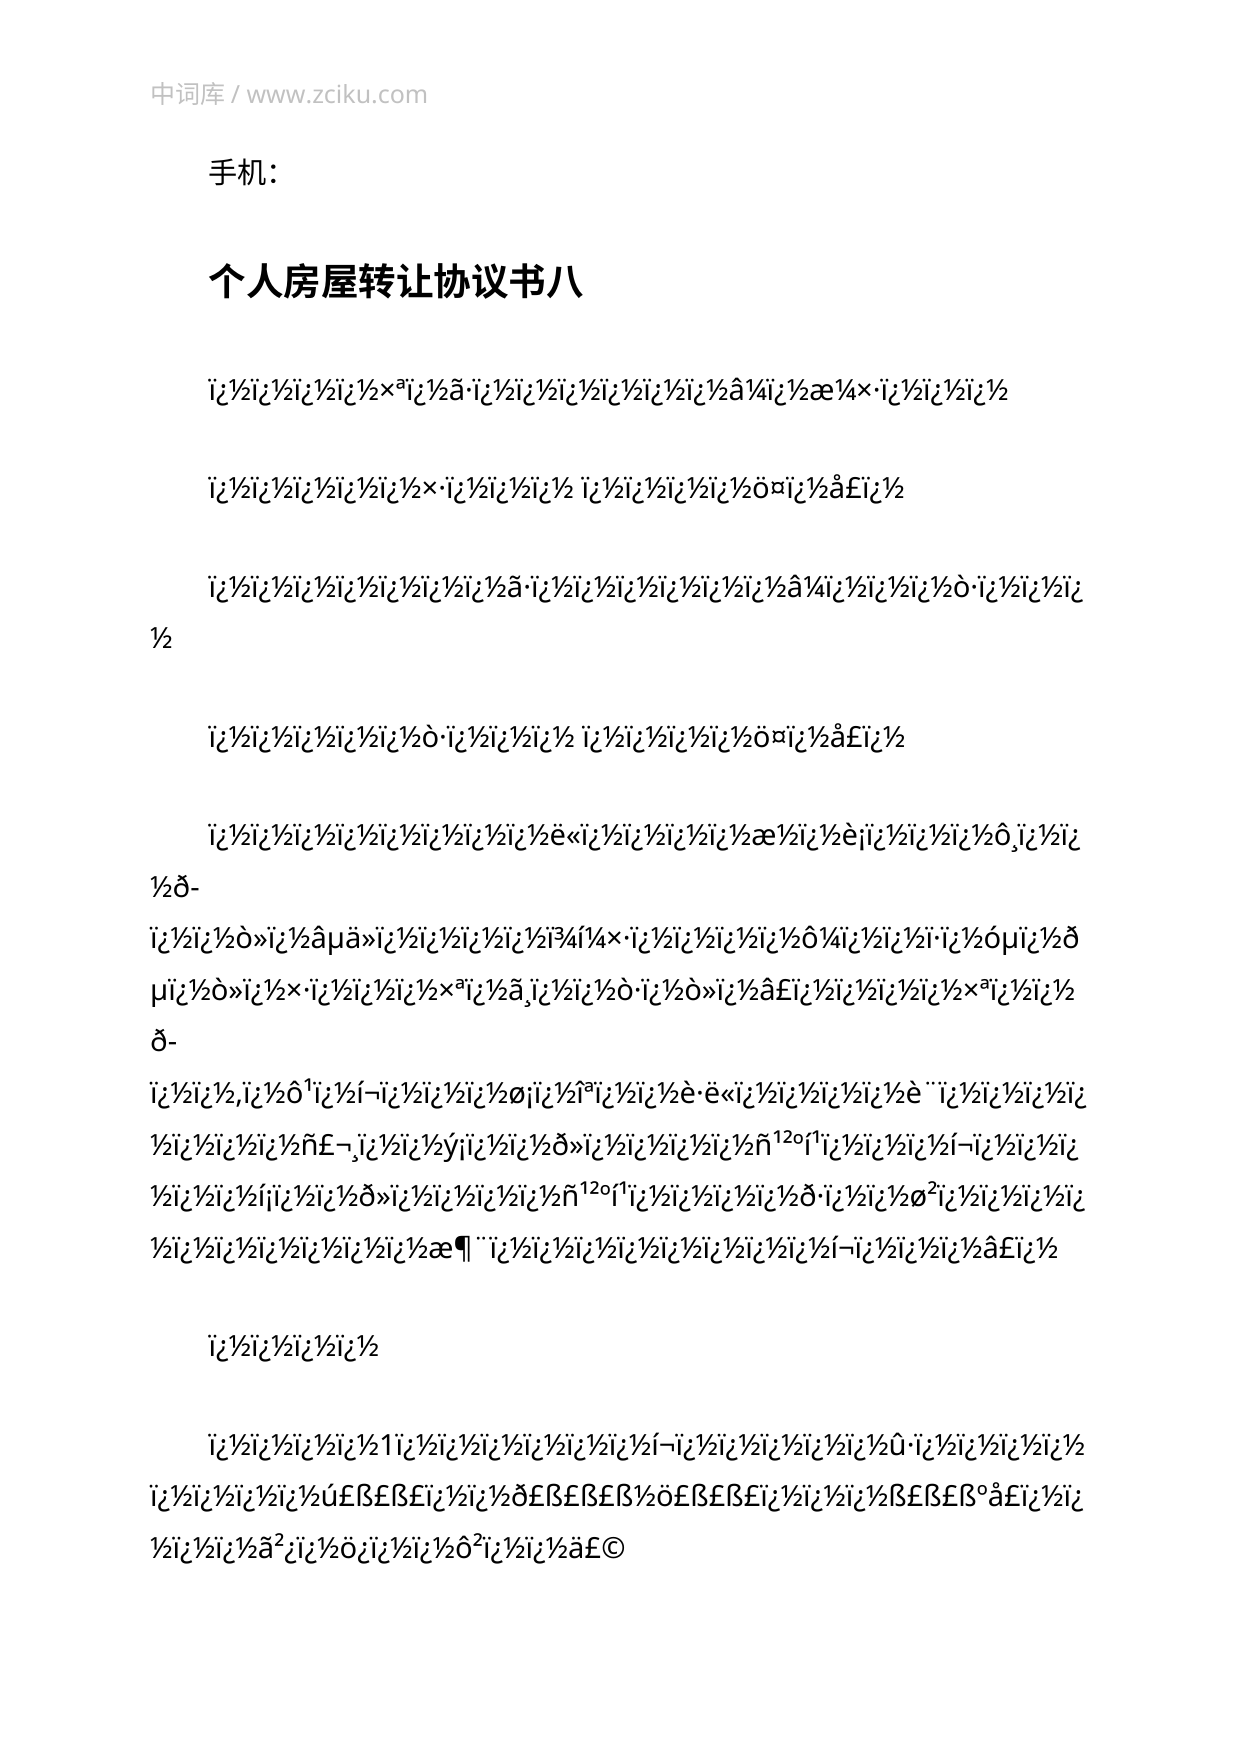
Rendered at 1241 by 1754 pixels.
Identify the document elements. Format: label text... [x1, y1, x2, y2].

text ï¿½ï¿½ï¿½ï¿½ï¿½ï¿½ï¿½ã·ï¿½ï¿½ï¿½ï¿½ï¿½ï¿½â¼ï¿½ï¿½ï¿½ò·ï¿½ï¿½ï¿½ [150, 566, 1090, 657]
text 个人房屋转让协议书八 [150, 252, 1090, 306]
text ï¿½ï¿½ï¿½ï¿½ [150, 1325, 1090, 1365]
text ï¿½ï¿½ï¿½ï¿½ï¿½ï¿½ï¿½ï¿½ë«ï¿½ï¿½ï¿½ï¿½æ½ï¿½è¡ï¿½ï¿½ï¿½ô¸ï¿½ï¿½ð­ï¿½ï¿½ò»ï¿½âµä»ï¿½ï¿½ï¿½ï¿½ï¾í¼×·ï¿½ï¿½ï¿½ï¿½ô¼ï¿½ï¿½ï·ï¿½óµï¿½ðµï¿½ò»ï¿½×·ï¿½ï¿½ï¿½×ªï¿½ã¸ï¿½ï¿½ò·ï¿½ò»ï¿½â£ï¿½ï¿½ï¿½ï¿½×ªï¿½ï¿½ð­ï¿½ï¿½,ï¿½ô¹ï¿½í¬ï¿½ï¿½ï¿½ø¡ï¿½îªï¿½ï¿½è·ë«ï¿½ï¿½ï¿½ï¿½è¨ï¿½ï¿½ï¿½ï¿½ï¿½ï¿½ï¿½ñ£¬¸ï¿½ï¿½ý¡ï¿½ï¿½ð»ï¿½ï¿½ï¿½ï¿½ñ¹²ºí¹ï¿½ï¿½ï¿½í¬ï¿½ï¿½ï¿½ï¿½ï¿½í¡ï¿½ï¿½ð»ï¿½ï¿½ï¿½ï¿½ñ¹²ºí¹ï¿½ï¿½ï¿½ï¿½ð·ï¿½ï¿½ø²ï¿½ï¿½ï¿½ï¿½ï¿½ï¿½ï¿½ï¿½ï¿½ï¿½æ¶¨ï¿½ï¿½ï¿½ï¿½ï¿½ï¿½ï¿½ï¿½í¬ï¿½ï¿½ï¿½â£ï¿½ [150, 814, 1090, 1267]
text ï¿½ï¿½ï¿½ï¿½ï¿½×·ï¿½ï¿½ï¿½ ï¿½ï¿½ï¿½ï¿½ö¤ï¿½å£ï¿½ [150, 468, 1090, 507]
text 手机： [150, 150, 1090, 192]
text ï¿½ï¿½ï¿½ï¿½1ï¿½ï¿½ï¿½ï¿½ï¿½ï¿½í¬ï¿½ï¿½ï¿½ï¿½ï¿½û·ï¿½ï¿½ï¿½ï¿½ï¿½ï¿½ï¿½ï¿½ú£ß£ß£ï¿½ï¿½ð£ß£ß£ß½ö£ß£ß£ï¿½ï¿½ï¿½ß£ß£ßºå£ï¿½ï¿½ï¿½ï¿½ã²¿ï¿½ö¿ï¿½ï¿½ô²ï¿½ï¿½ä£© [150, 1424, 1090, 1567]
text ï¿½ï¿½ï¿½ï¿½×ªï¿½ã·ï¿½ï¿½ï¿½ï¿½ï¿½ï¿½â¼ï¿½æ¼×·ï¿½ï¿½ï¿½ [150, 369, 1090, 409]
text ï¿½ï¿½ï¿½ï¿½ï¿½ò·ï¿½ï¿½ï¿½ ï¿½ï¿½ï¿½ï¿½ö¤ï¿½å£ï¿½ [150, 716, 1090, 756]
